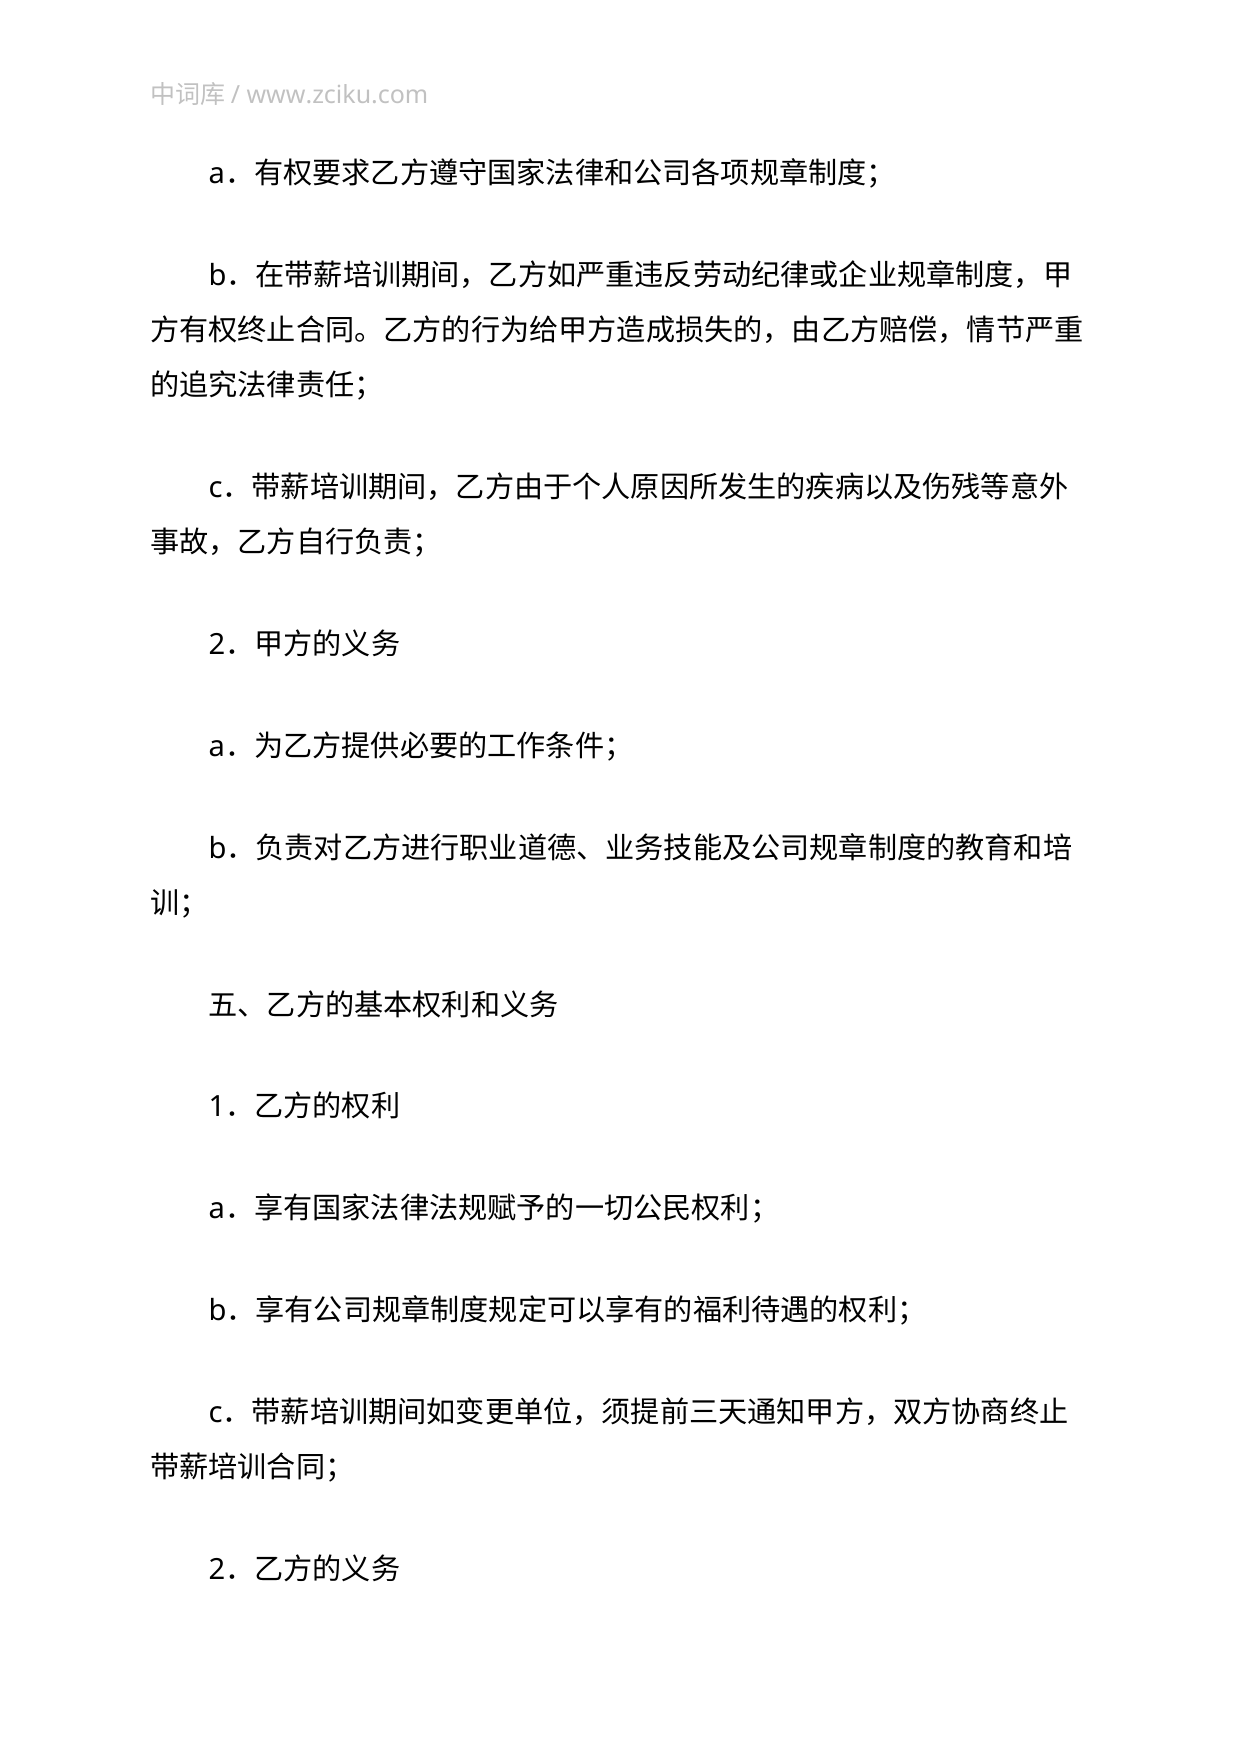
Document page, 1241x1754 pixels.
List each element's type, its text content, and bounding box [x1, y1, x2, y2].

text c．带薪培训期间如变更单位，须提前三天通知甲方，双方协商终止带薪培训合同； [150, 1389, 1090, 1486]
text a．为乙方提供必要的工作条件； [150, 722, 1090, 765]
text 2．乙方的义务 [150, 1546, 1090, 1588]
text b．享有公司规章制度规定可以享有的福利待遇的权利； [150, 1287, 1090, 1329]
text c．带薪培训期间，乙方由于个人原因所发生的疾病以及伤残等意外事故，乙方自行负责； [150, 464, 1090, 561]
text b．在带薪培训期间，乙方如严重违反劳动纪律或企业规章制度，甲方有权终止合同。乙方的行为给甲方造成损失的，由乙方赔偿，情节严重的追究法律责任； [150, 252, 1090, 404]
text 五、乙方的基本权利和义务 [150, 981, 1090, 1023]
text a．享有国家法律法规赋予的一切公民权利； [150, 1185, 1090, 1227]
text 2．甲方的义务 [150, 620, 1090, 663]
text 1．乙方的权利 [150, 1083, 1090, 1125]
text a．有权要求乙方遵守国家法律和公司各项规章制度； [150, 150, 1090, 192]
text b．负责对乙方进行职业道德、业务技能及公司规章制度的教育和培训； [150, 824, 1090, 922]
